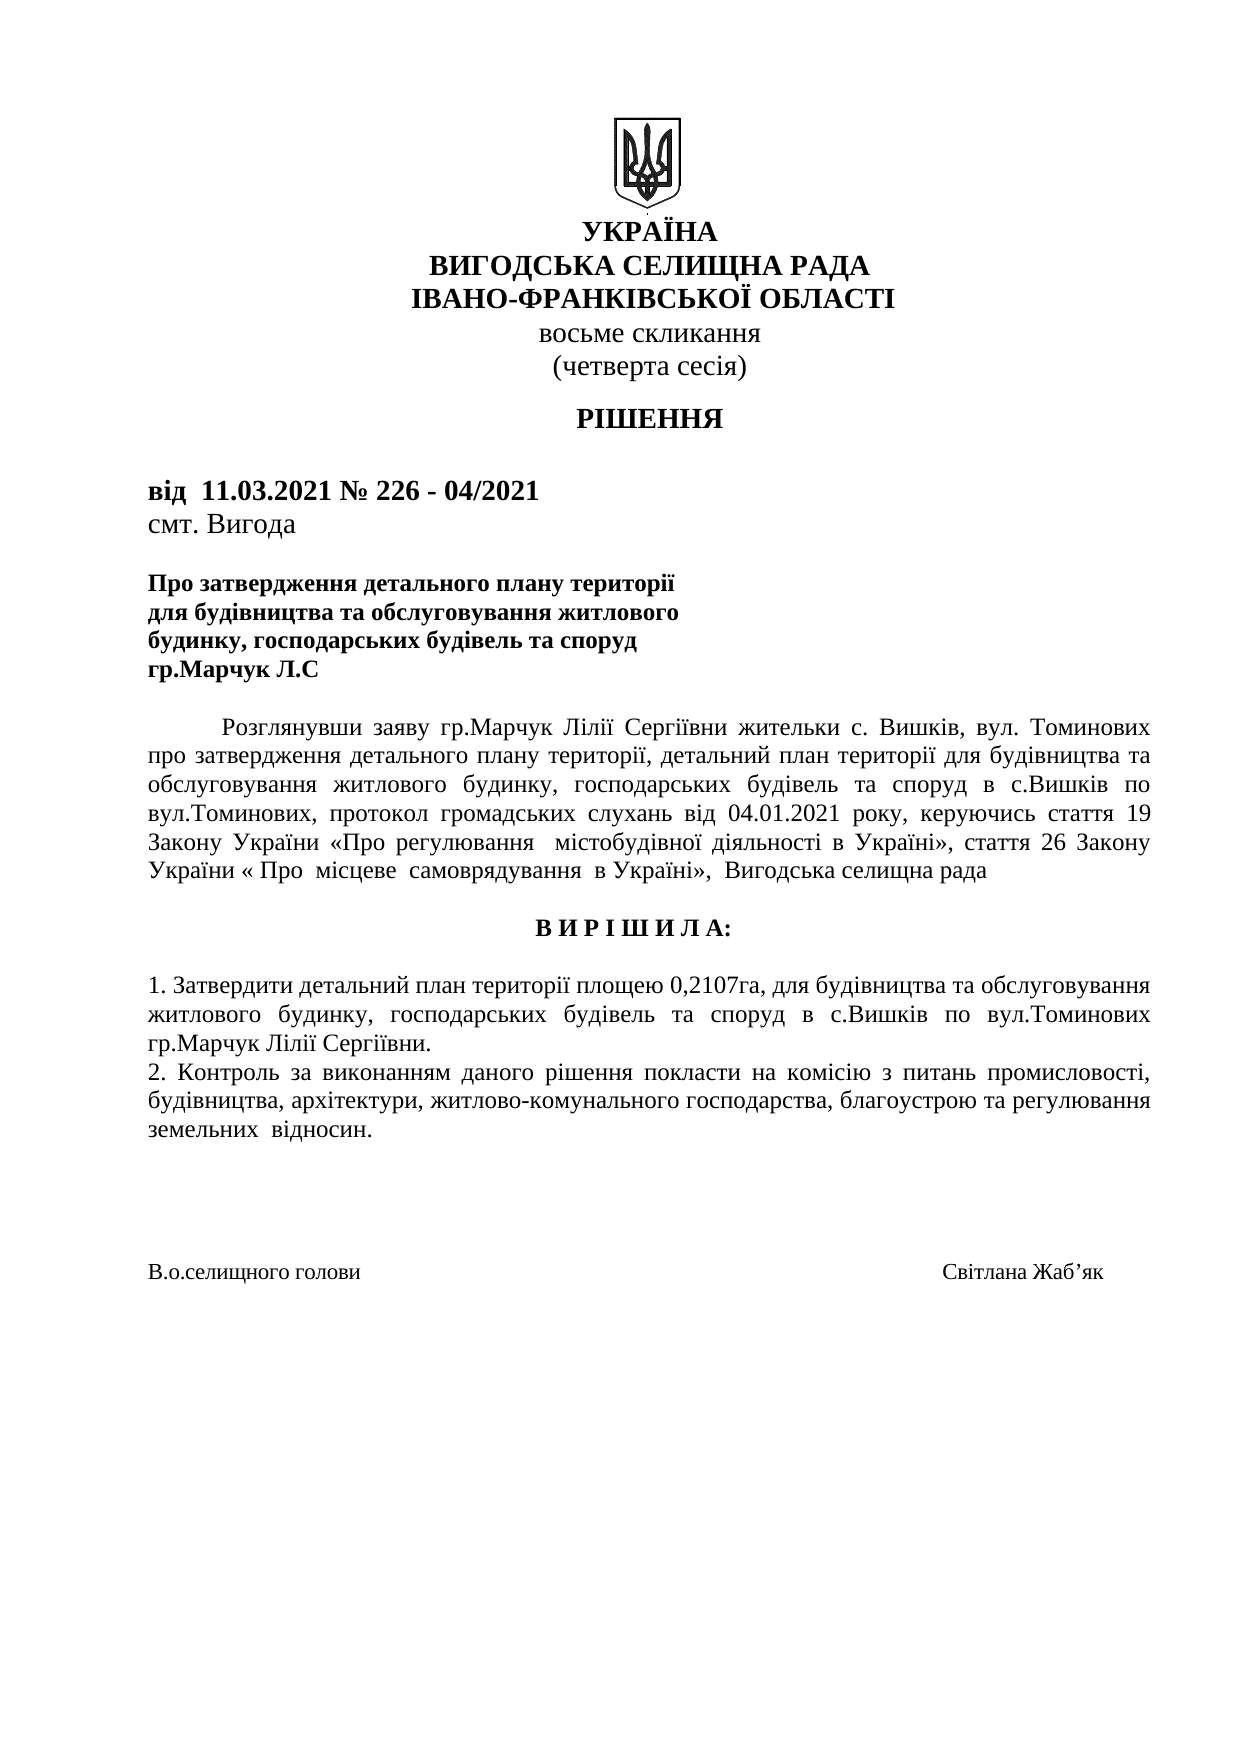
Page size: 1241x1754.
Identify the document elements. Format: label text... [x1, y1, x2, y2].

text Розглянувши заяву гр.Марчук Лілії Сергіївни жительки с. Вишків, вул. Томинових про затвердження детального плану території, детальний план території для будівництва та обслуговування житлового будинку, господарських будівель та споруд в с.Вишків по вул.Томинових, протокол громадських слухань від 04.01.2021 року, керуючись стаття 19 Закону України «Про регулювання містобудівної діяльності в Україні», стаття 26 Закону України « Про місцеве самоврядування в Україні», Вигодська селищна рада [148, 712, 1152, 884]
text восьме скликання [148, 315, 1152, 348]
text смт. Вигода [148, 506, 1152, 540]
text 1. Затвердити детальний план території площею 0,2107га, для будівництва та обслуговування житлового будинку, господарських будівель та споруд в с.Вишків по вул.Томинових гр.Марчук Лілії Сергіївни. [148, 971, 1152, 1057]
text УКРАЇНА [148, 214, 1152, 248]
text Про затвердження детального плану території [148, 568, 1152, 597]
text для будівництва та обслуговування житлового [148, 597, 1152, 626]
text ІВАНО-ФРАНКІВСЬКОЇ ОБЛАСТІ [148, 281, 1152, 315]
text від 11.03.2021 № 226 - 04/2021 [148, 473, 1152, 506]
text 2. Контроль за виконанням даного рішення покласти на комісію з питань промисловості, будівництва, архітектури, житлово-комунального господарства, благоустрою та регулювання земельних відносин. [148, 1057, 1152, 1143]
text гр.Марчук Л.С [148, 654, 1152, 683]
text РІШЕННЯ [148, 401, 1152, 434]
text В.о.селищного голови Світлана Жаб’як [148, 1258, 1152, 1284]
text будинку, господарських будівель та споруд [148, 626, 1152, 654]
text (четверта сесія) [148, 348, 1152, 382]
text В И Р І Ш И Л А: [148, 913, 1152, 942]
text ВИГОДСЬКА СЕЛИЩНА РАДА [148, 248, 1152, 281]
